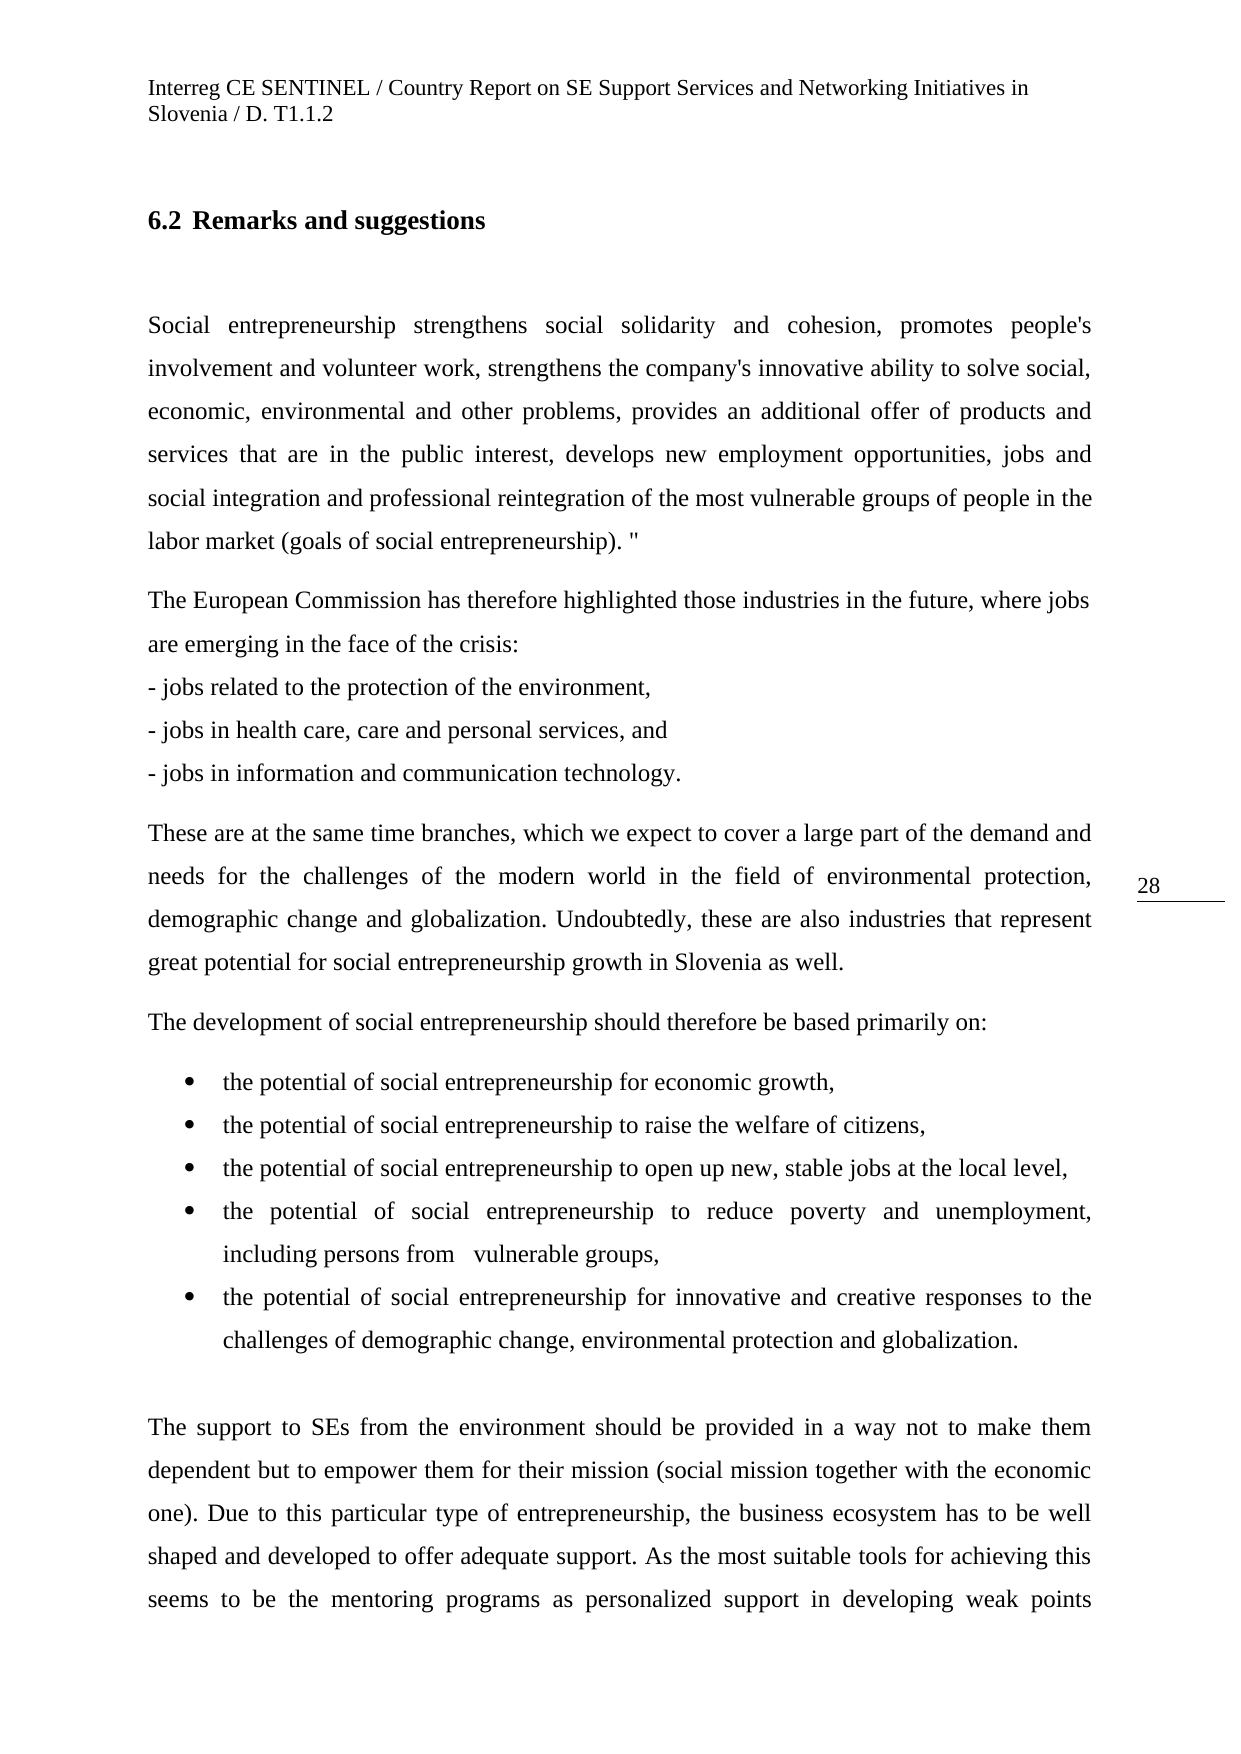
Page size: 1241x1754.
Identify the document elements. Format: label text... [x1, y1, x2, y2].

text These are at the same time branches, which we expect to cover a large part of the demand and needs for the challenges of the modern world in the field of environmental protection, demographic change and globalization. Undoubtedly, these are also industries that represent great potential for social entrepreneurship growth in Slovenia as well. [148, 818, 1093, 976]
text - jobs related to the protection of the environment, [148, 672, 1093, 701]
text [148, 1412, 1093, 1613]
subtitle Remarks and suggestions [148, 204, 1093, 235]
text The development of social entrepreneurship should therefore be based primarily on: [148, 1007, 1093, 1036]
text Social entrepreneurship strengthens social solidarity and cohesion, promotes people's involvement and volunteer work, strengthens the company's innovative ability to solve social, economic, environmental and other problems, provides an additional offer of products and services that are in the public interest, develops new employment opportunities, jobs and social integration and professional reintegration of the most vulnerable groups of people in the labor market (goals of social entrepreneurship). " [148, 310, 1093, 554]
list the potential of social entrepreneurship to raise the welfare of citizens, [185, 1110, 1093, 1139]
text The European Commission has therefore highlighted those industries in the future, where jobs are emerging in the face of the crisis: [148, 586, 1093, 657]
list the potential of social entrepreneurship for innovative and creative responses to the challenges of demographic change, environmental protection and globalization. [185, 1282, 1093, 1354]
list the potential of social entrepreneurship to reduce poverty and unemployment, including persons from vulnerable groups, [185, 1196, 1093, 1268]
list the potential of social entrepreneurship to open up new, stable jobs at the local level, [185, 1153, 1093, 1182]
list the potential of social entrepreneurship for economic growth, [185, 1067, 1093, 1096]
text - jobs in health care, care and personal services, and [148, 715, 1093, 744]
text - jobs in information and communication technology. [148, 758, 1093, 787]
